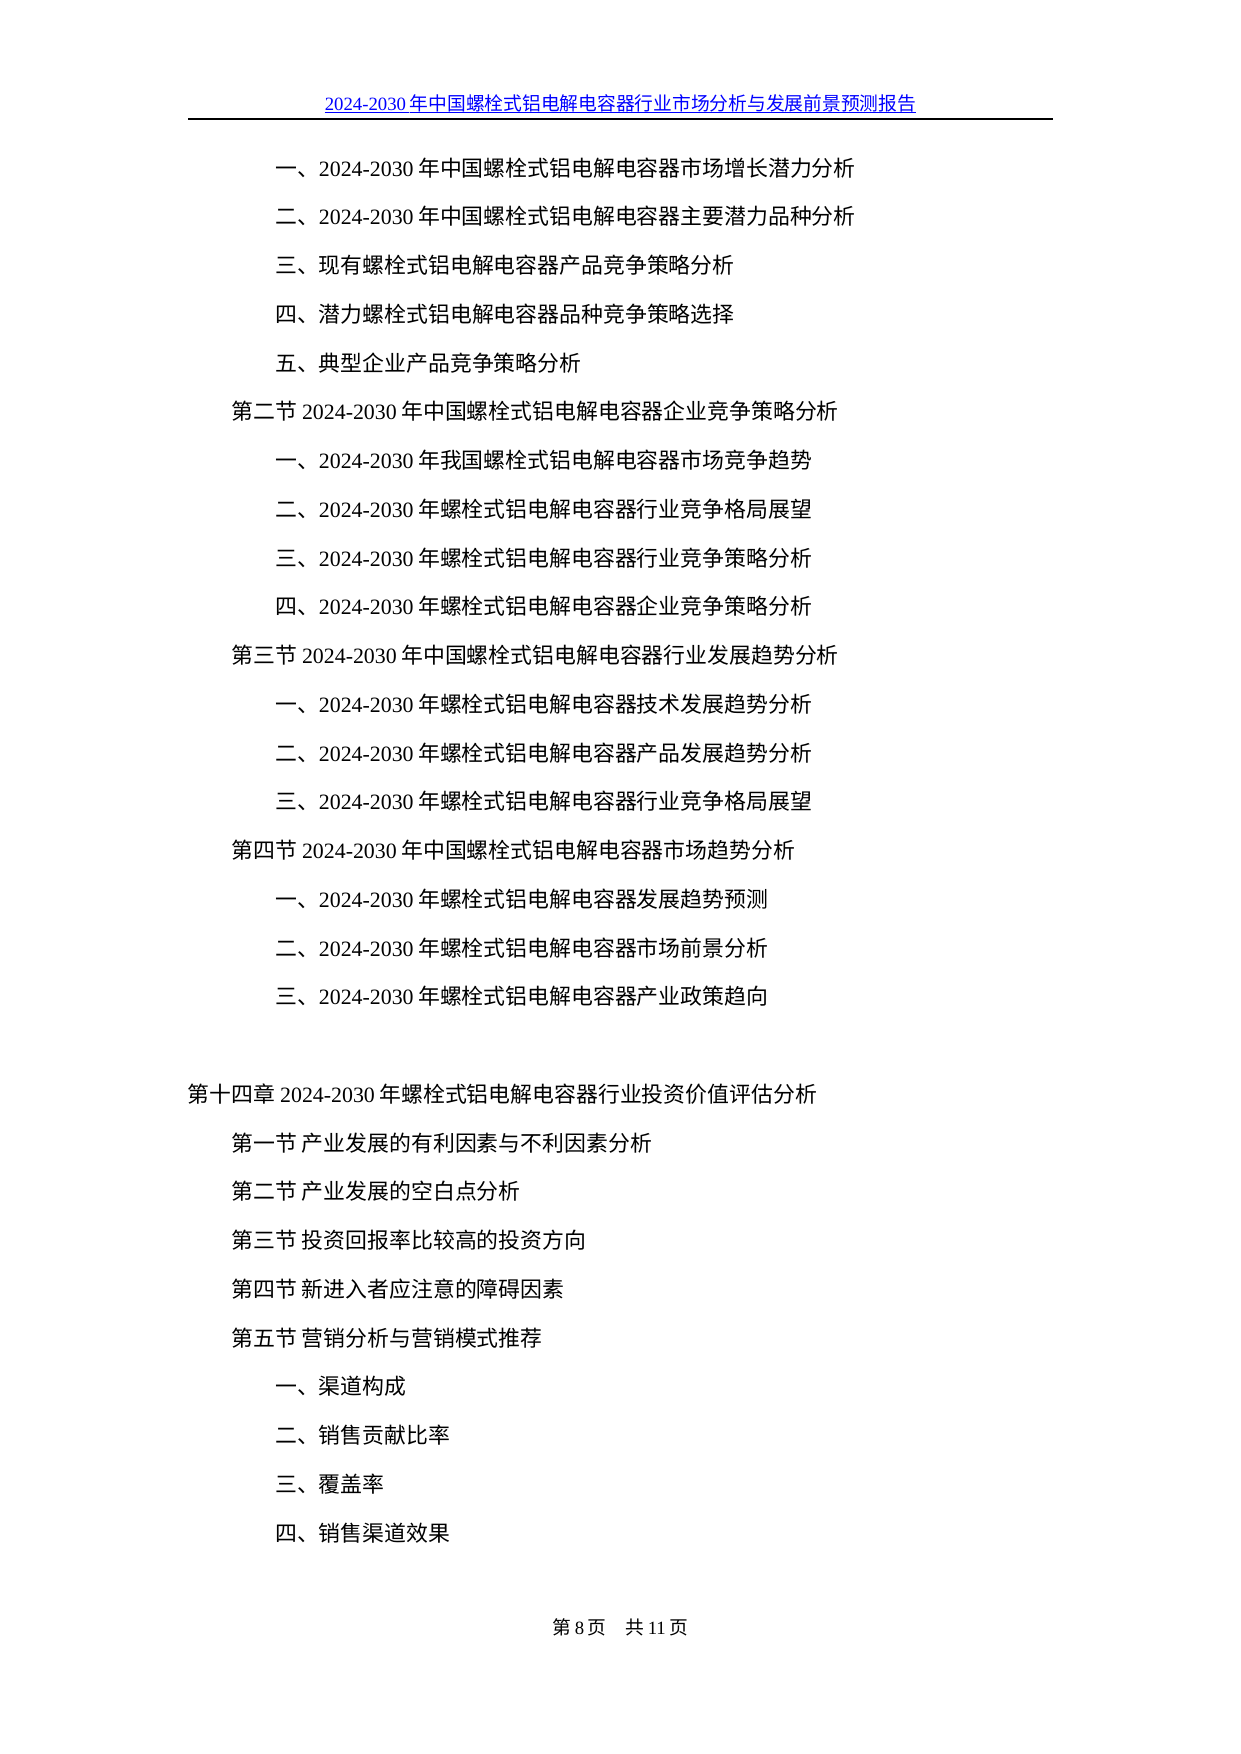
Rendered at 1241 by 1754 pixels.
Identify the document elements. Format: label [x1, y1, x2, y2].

text [187, 150, 1053, 1548]
